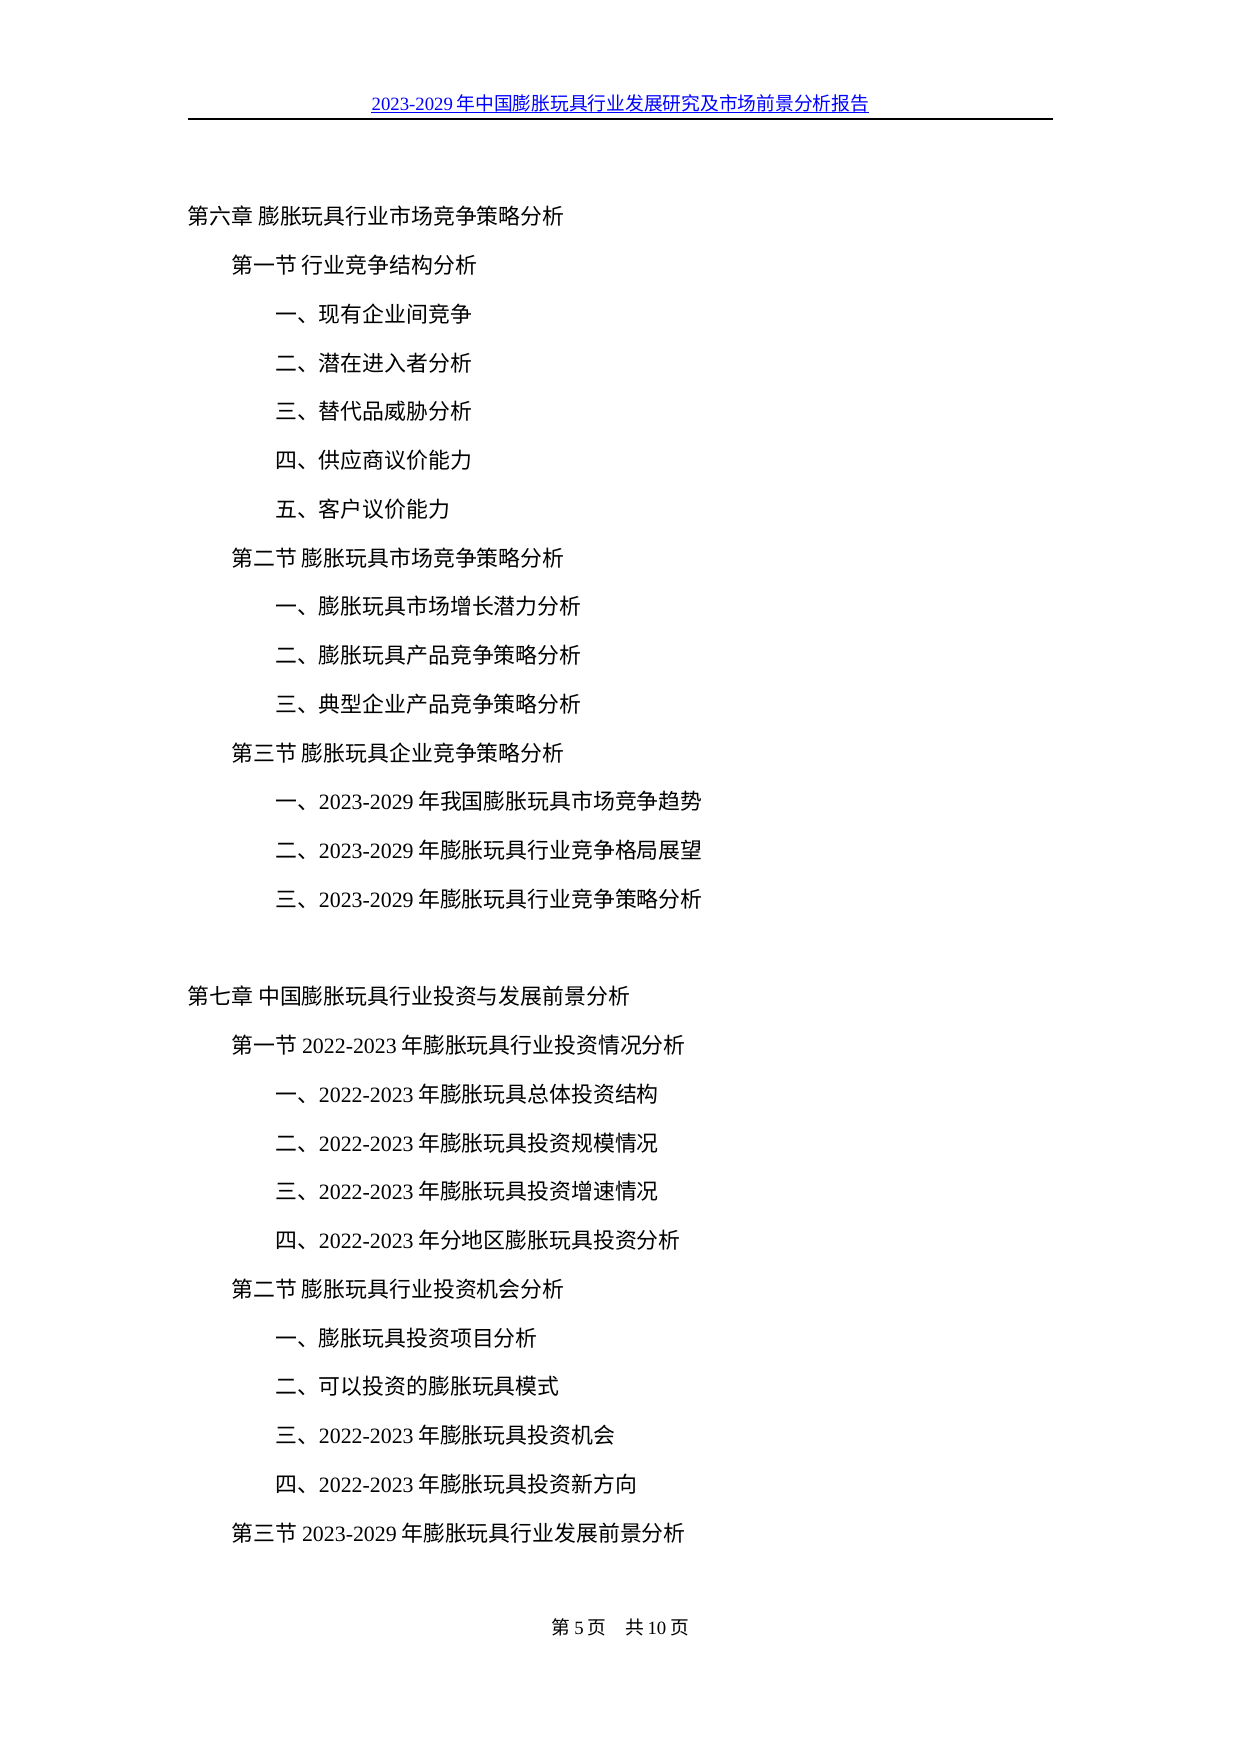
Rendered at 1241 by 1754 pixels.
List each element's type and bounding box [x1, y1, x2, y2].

text [187, 150, 1053, 1548]
